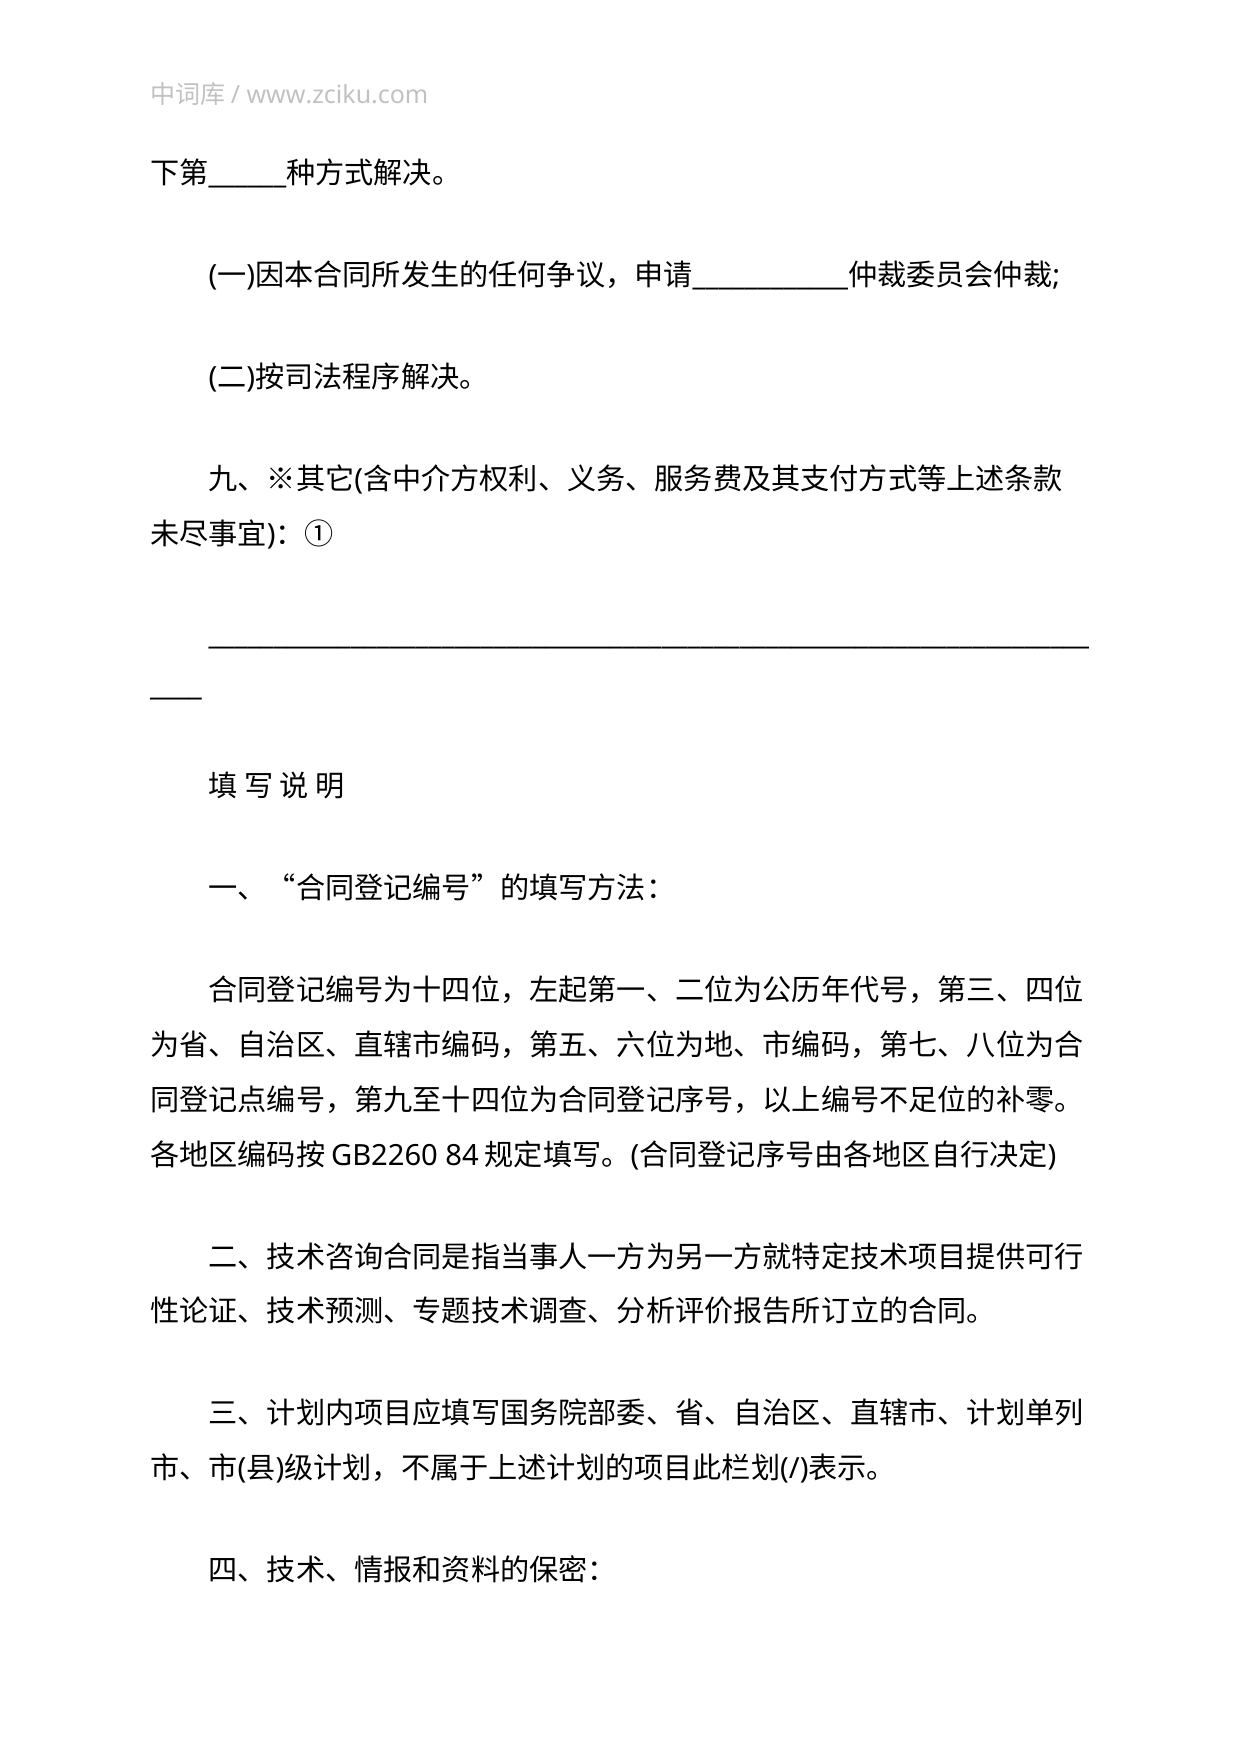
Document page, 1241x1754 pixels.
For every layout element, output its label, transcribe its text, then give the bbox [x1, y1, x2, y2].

text (一)因本合同所发生的任何争议，申请____________仲裁委员会仲裁; [150, 252, 1090, 294]
text 九、※其它(含中介方权利、义务、服务费及其支付方式等上述条款未尽事宜)：① [150, 456, 1090, 553]
text 合同登记编号为十四位，左起第一、二位为公历年代号，第三、四位为省、自治区、直辖市编码，第五、六位为地、市编码，第七、八位为合同登记点编号，第九至十四位为合同登记序号，以上编号不足位的补零。各地区编码按GB2260 84规定填写。(合同登记序号由各地区自行决定) [150, 966, 1090, 1173]
text ________________________________________________________________________ [150, 613, 1090, 704]
text 一、“合同登记编号”的填写方法： [150, 865, 1090, 907]
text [150, 150, 1090, 192]
text 四、技术、情报和资料的保密： [150, 1547, 1090, 1589]
text (二)按司法程序解决。 [150, 354, 1090, 396]
text 填 写 说 明 [150, 763, 1090, 805]
text 二、技术咨询合同是指当事人一方为另一方就特定技术项目提供可行性论证、技术预测、专题技术调查、分析评价报告所订立的合同。 [150, 1233, 1090, 1330]
text 三、计划内项目应填写国务院部委、省、自治区、直辖市、计划单列市、市(县)级计划，不属于上述计划的项目此栏划(/)表示。 [150, 1390, 1090, 1487]
